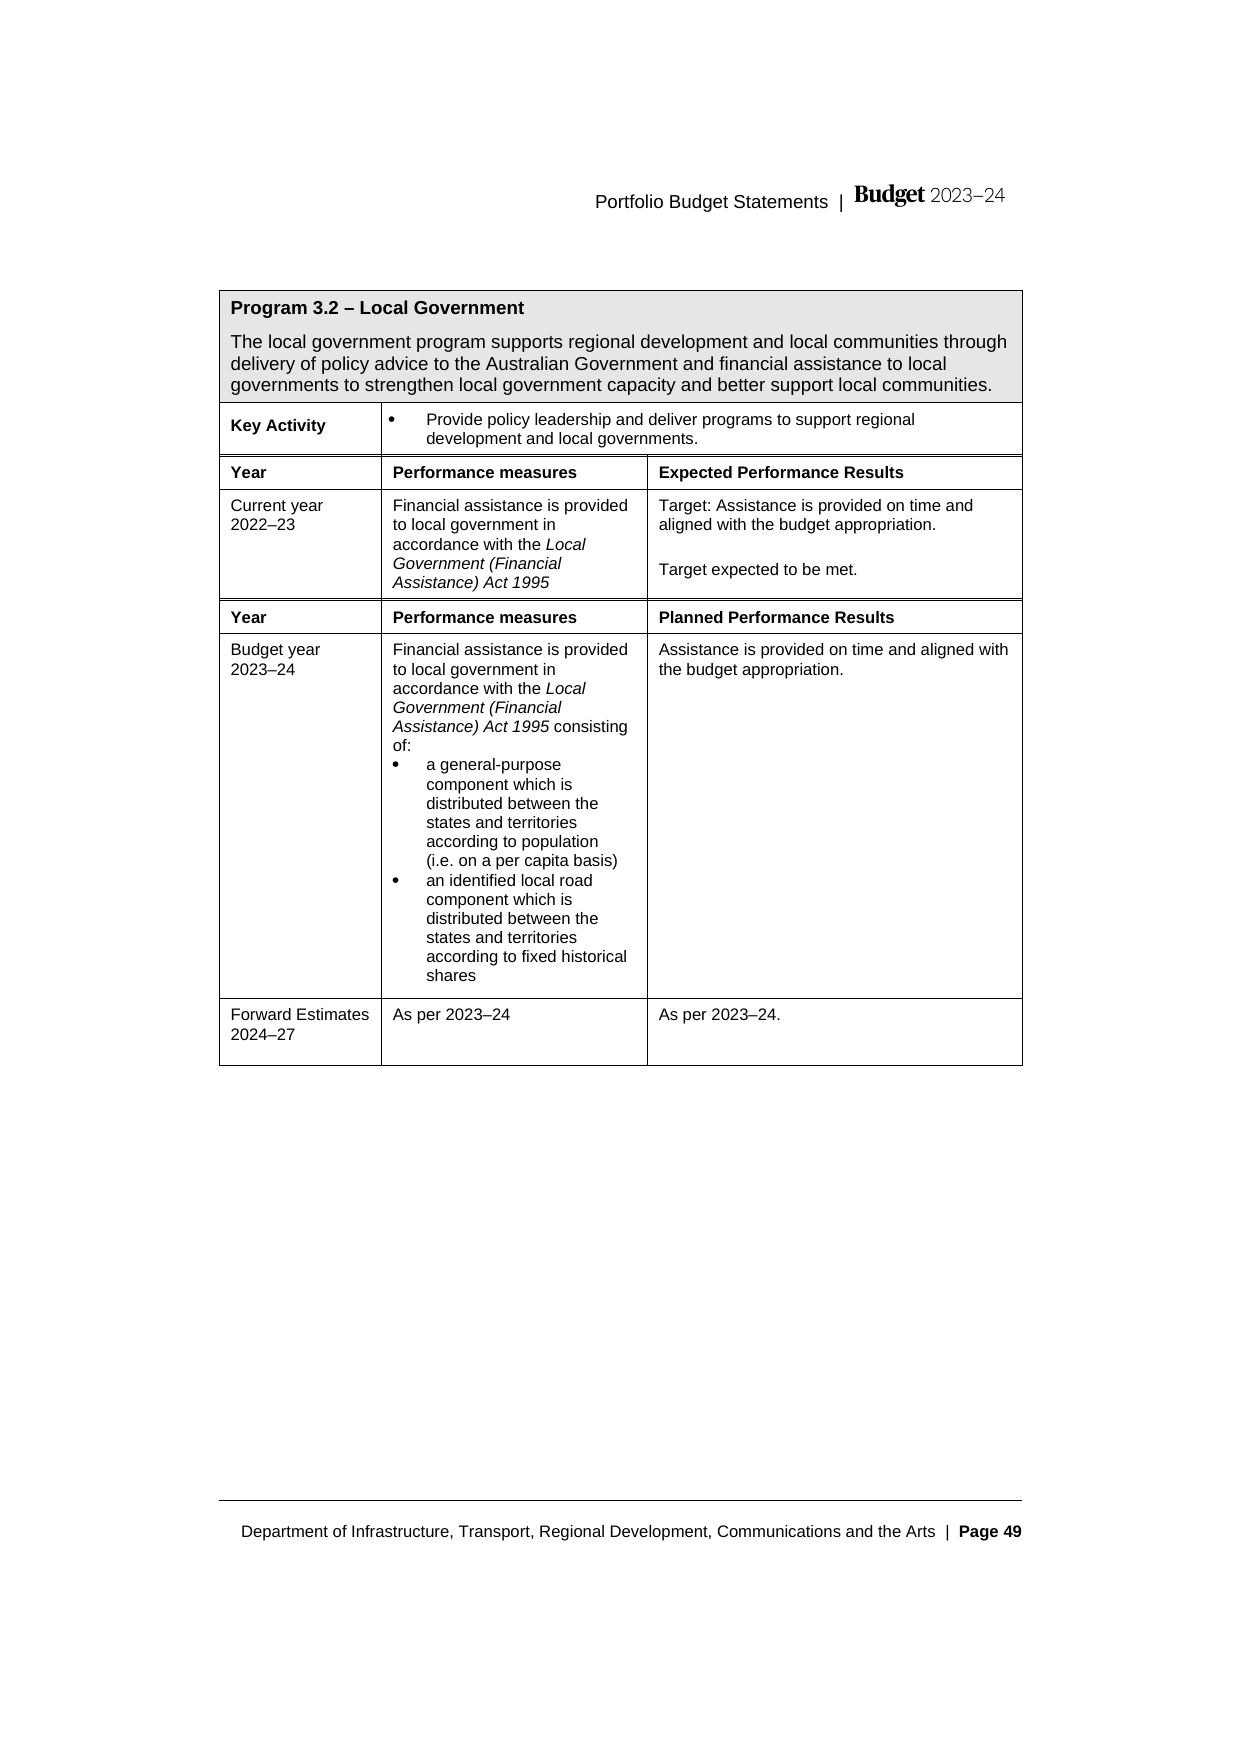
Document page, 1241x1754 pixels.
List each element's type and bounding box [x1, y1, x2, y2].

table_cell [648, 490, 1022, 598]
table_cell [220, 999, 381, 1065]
picture [854, 183, 1005, 209]
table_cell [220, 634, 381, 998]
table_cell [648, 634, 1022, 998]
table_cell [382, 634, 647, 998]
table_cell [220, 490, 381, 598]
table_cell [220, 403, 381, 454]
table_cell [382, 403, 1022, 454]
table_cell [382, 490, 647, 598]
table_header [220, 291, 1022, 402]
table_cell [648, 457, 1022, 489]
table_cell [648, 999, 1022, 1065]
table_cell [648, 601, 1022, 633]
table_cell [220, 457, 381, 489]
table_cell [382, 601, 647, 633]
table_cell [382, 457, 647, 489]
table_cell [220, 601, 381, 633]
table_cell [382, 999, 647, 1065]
